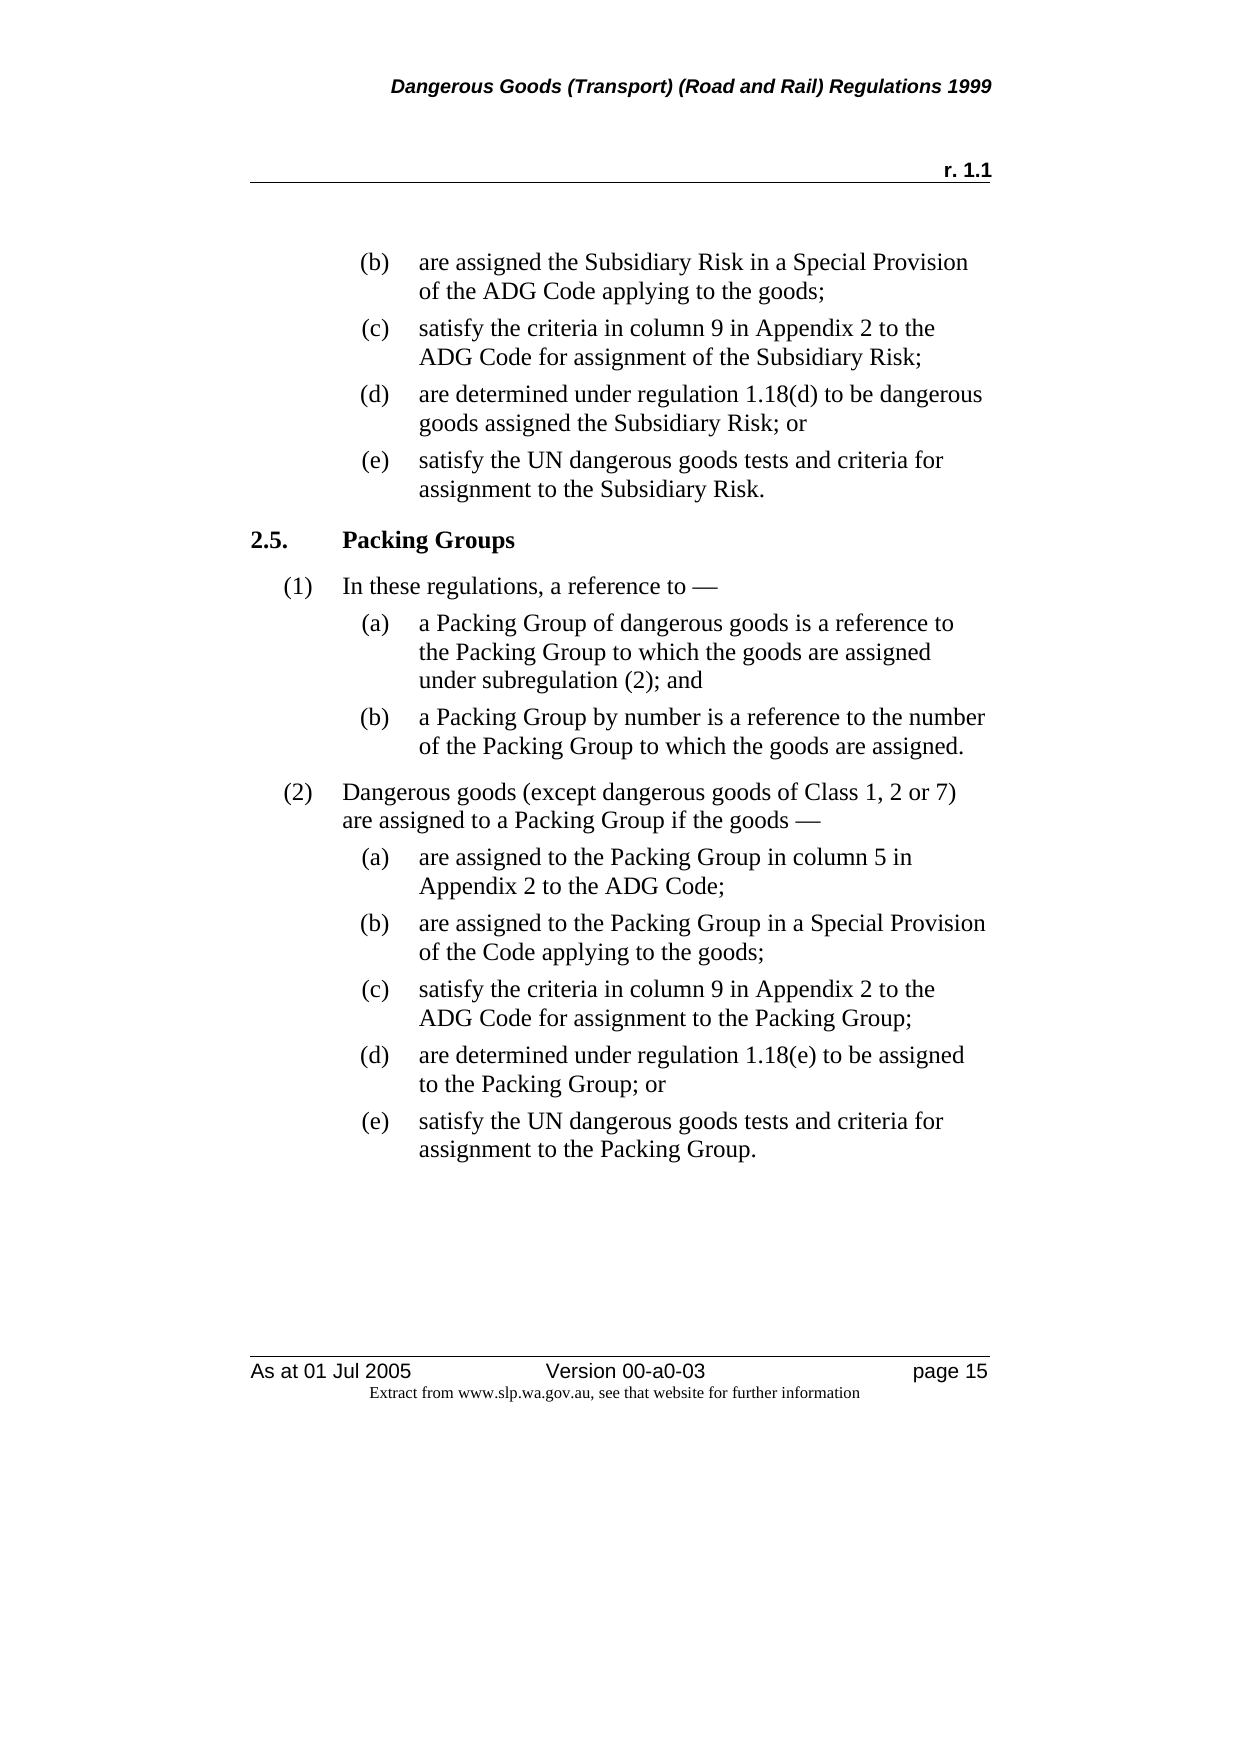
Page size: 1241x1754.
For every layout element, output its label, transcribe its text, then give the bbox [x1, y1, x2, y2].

text (e) satisfy the UN dangerous goods tests and criteria for assignment to the Packing Group. [250, 1106, 990, 1163]
text (b) are assigned the Subsidiary Risk in a Special Provision of the ADG Code applying to the goods; [250, 247, 990, 305]
text (a) a Packing Group of dangerous goods is a reference to the Packing Group to which the goods are assigned under subregulation (2); and [250, 608, 990, 694]
text (d) are determined under regulation 1.18(e) to be assigned to the Packing Group; or [250, 1040, 990, 1097]
text (d) are determined under regulation 1.18(d) to be dangerous goods assigned the Subsidiary Risk; or [250, 379, 990, 437]
text (a) are assigned to the Packing Group in column 5 in Appendix 2 to the ADG Code; [250, 842, 990, 900]
text (b) are assigned to the Packing Group in a Special Provision of the Code applying to the goods; [250, 908, 990, 966]
text (c) satisfy the criteria in column 9 in Appendix 2 to the ADG Code for assignment to the Packing Group; [250, 974, 990, 1032]
text (e) satisfy the UN dangerous goods tests and criteria for assignment to the Subsidiary Risk. [250, 445, 990, 502]
subtitle 2.5. Packing Groups [250, 525, 990, 554]
text (2) Dangerous goods (except dangerous goods of Class 1, 2 or 7) are assigned to a Packing Group if the goods — [250, 777, 990, 834]
text (c) satisfy the criteria in column 9 in Appendix 2 to the ADG Code for assignment of the Subsidiary Risk; [250, 313, 990, 371]
text (b) a Packing Group by number is a reference to the number of the Packing Group to which the goods are assigned. [250, 702, 990, 760]
text (1) In these regulations, a reference to — [250, 571, 990, 599]
